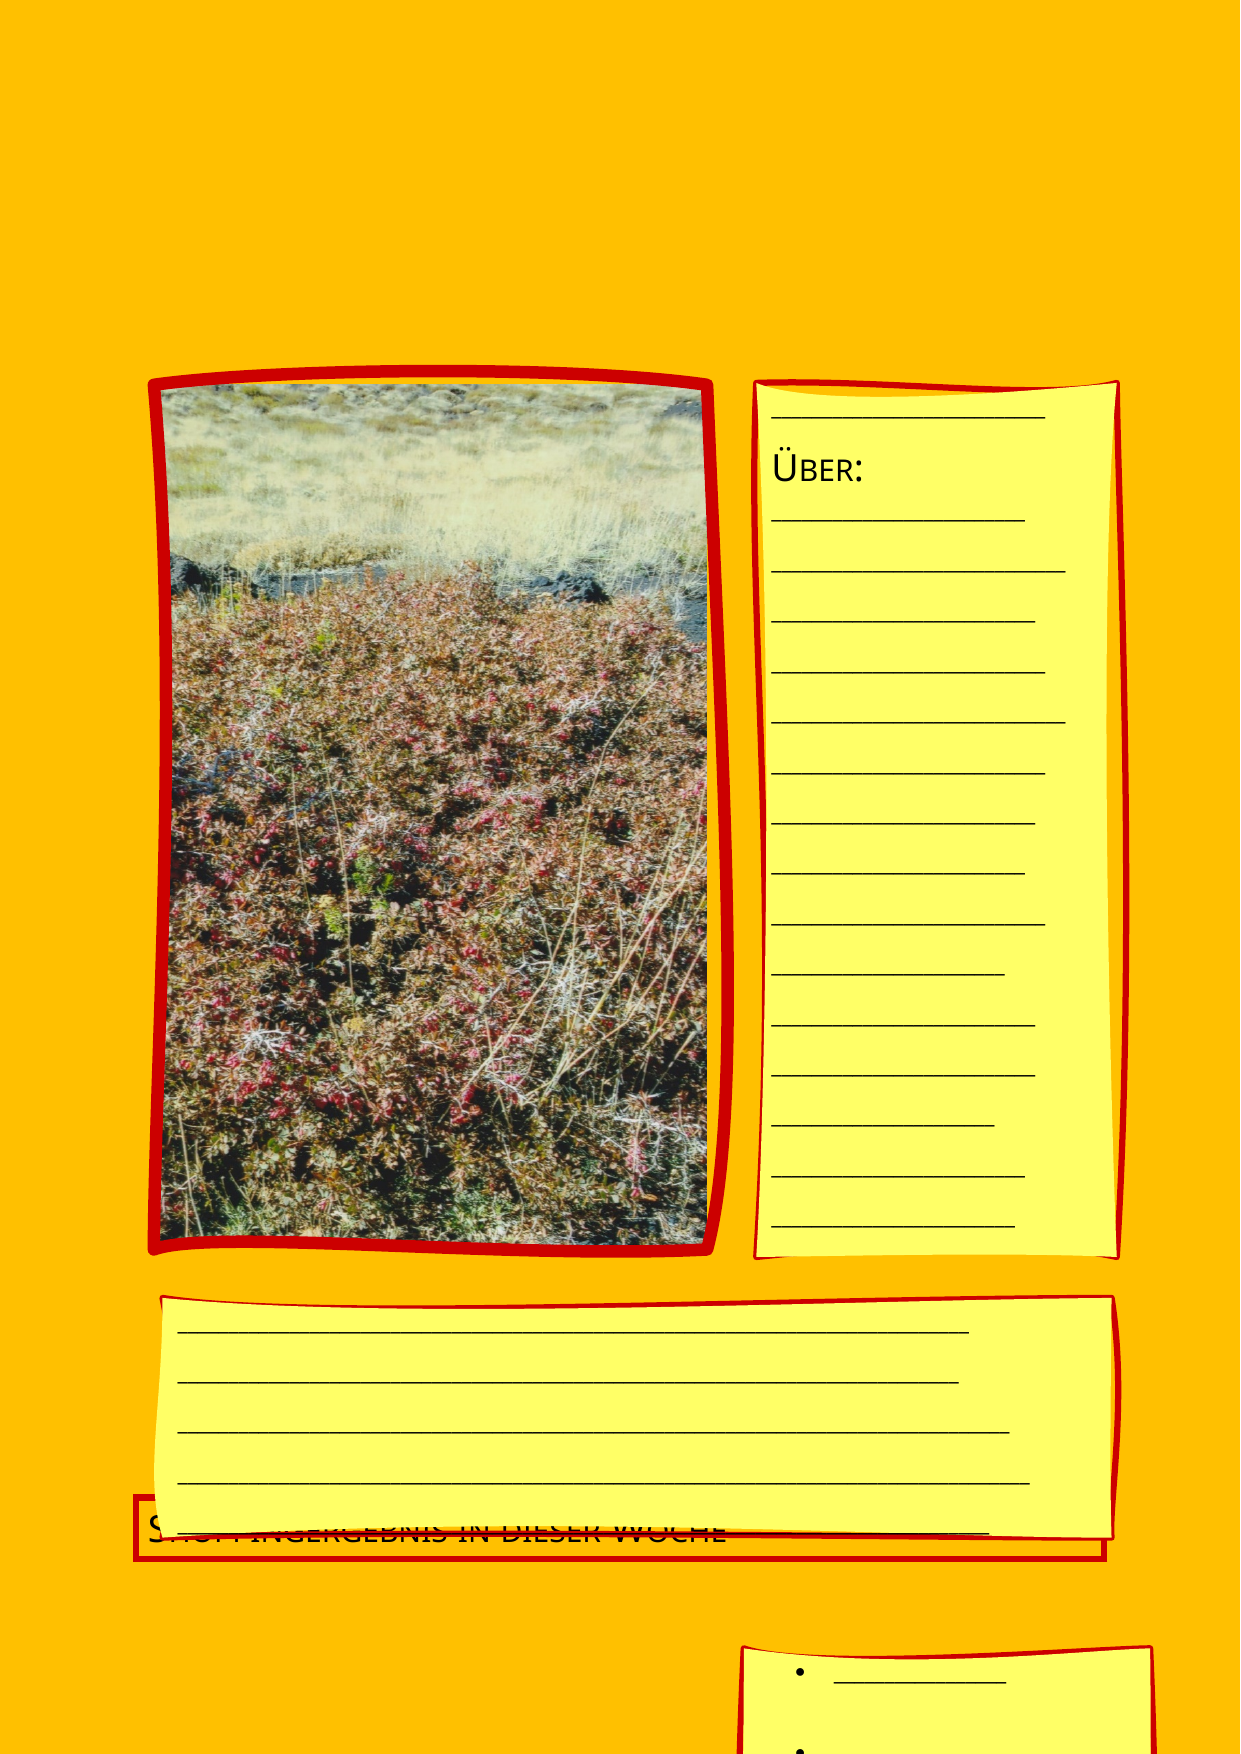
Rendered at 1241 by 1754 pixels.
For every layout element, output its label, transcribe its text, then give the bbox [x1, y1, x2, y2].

text Shoppingergebnis in dieser Woche [139, 1501, 1101, 1556]
picture [161, 384, 707, 1245]
